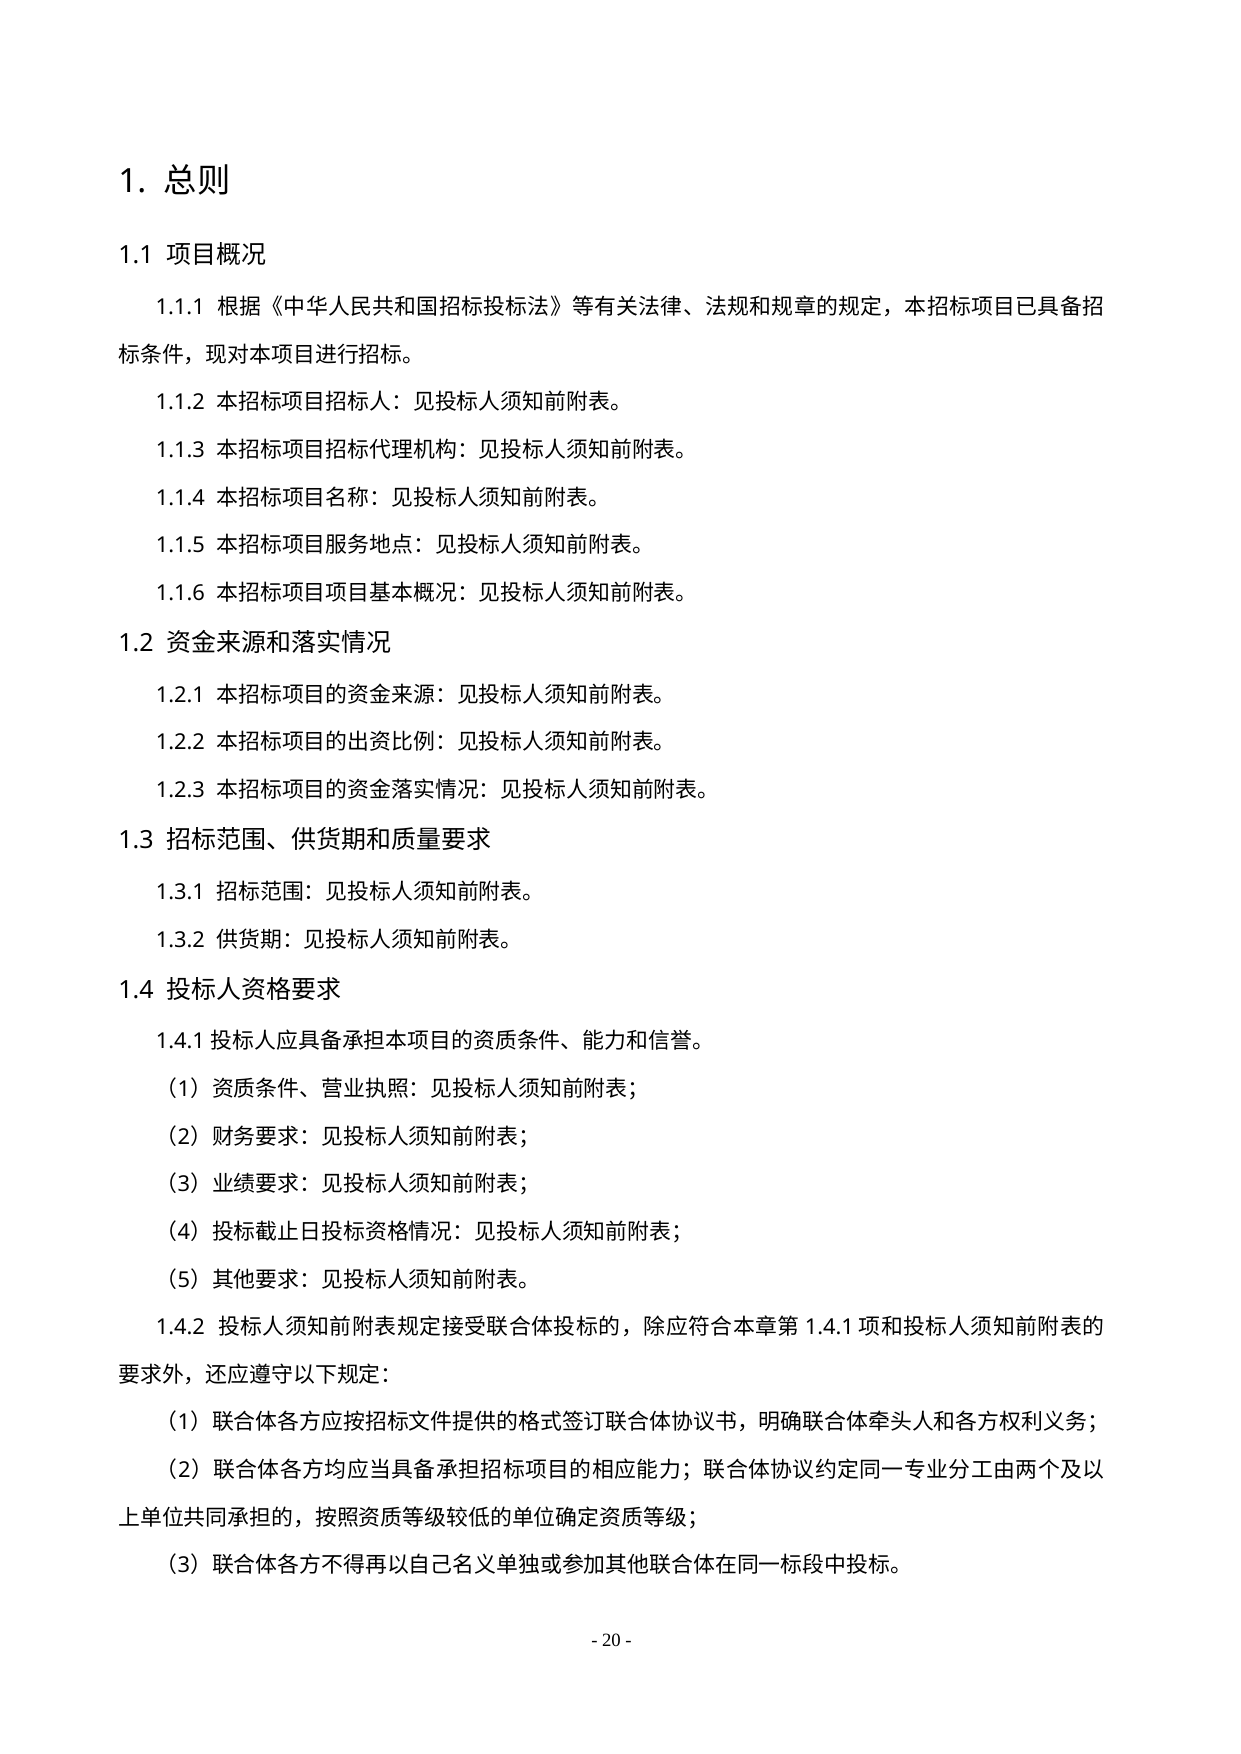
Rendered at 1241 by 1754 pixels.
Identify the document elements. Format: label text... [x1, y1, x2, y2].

text 1.2.3 本招标项目的资金落实情况：见投标人须知前附表。 [156, 772, 1104, 804]
text 1.1.1 根据《中华人民共和国招标投标法》等有关法律、法规和规章的规定，本招标项目已具备招标条件，现对本项目进行招标。 [118, 289, 1104, 368]
text 1.1.4 本招标项目名称：见投标人须知前附表。 [156, 479, 1104, 511]
text （2）联合体各方均应当具备承担招标项目的相应能力；联合体协议约定同一专业分工由两个及以上单位共同承担的，按照资质等级较低的单位确定资质等级； [118, 1452, 1104, 1531]
text （3）联合体各方不得再以自己名义单独或参加其他联合体在同一标段中投标。 [118, 1547, 1104, 1579]
text （4）投标截止日投标资格情况：见投标人须知前附表； [118, 1214, 1104, 1246]
text 1.3.1 招标范围：见投标人须知前附表。 [156, 874, 1104, 906]
text （5）其他要求：见投标人须知前附表。 [118, 1262, 1104, 1293]
subtitle 1.4 投标人资格要求 [118, 969, 1104, 1005]
text （1）资质条件、营业执照：见投标人须知前附表； [118, 1071, 1104, 1103]
text （2）财务要求：见投标人须知前附表； [118, 1119, 1104, 1151]
text 1.1.5 本招标项目服务地点：见投标人须知前附表。 [156, 527, 1104, 559]
text 1.3.2 供货期：见投标人须知前附表。 [156, 922, 1104, 953]
subtitle 1. 总则 [118, 146, 1104, 211]
text 1.2.1 本招标项目的资金来源：见投标人须知前附表。 [156, 677, 1104, 708]
text 1.2.2 本招标项目的出资比例：见投标人须知前附表。 [156, 724, 1104, 756]
subtitle 1.1 项目概况 [118, 235, 1104, 271]
text 1.4.1 投标人应具备承担本项目的资质条件、能力和信誉。 [118, 1023, 1104, 1055]
subtitle 1.2 资金来源和落实情况 [118, 622, 1104, 659]
text 1.1.6 本招标项目项目基本概况：见投标人须知前附表。 [156, 575, 1104, 607]
text （1）联合体各方应按招标文件提供的格式签订联合体协议书，明确联合体牵头人和各方权利义务； [118, 1404, 1104, 1436]
text （3）业绩要求：见投标人须知前附表； [118, 1166, 1104, 1198]
text 1.1.3 本招标项目招标代理机构：见投标人须知前附表。 [156, 432, 1104, 464]
subtitle 1.3 招标范围、供货期和质量要求 [118, 819, 1104, 856]
text 1.4.2 投标人须知前附表规定接受联合体投标的，除应符合本章第1.4.1项和投标人须知前附表的要求外，还应遵守以下规定： [118, 1309, 1104, 1388]
text 1.1.2 本招标项目招标人：见投标人须知前附表。 [118, 384, 1104, 416]
